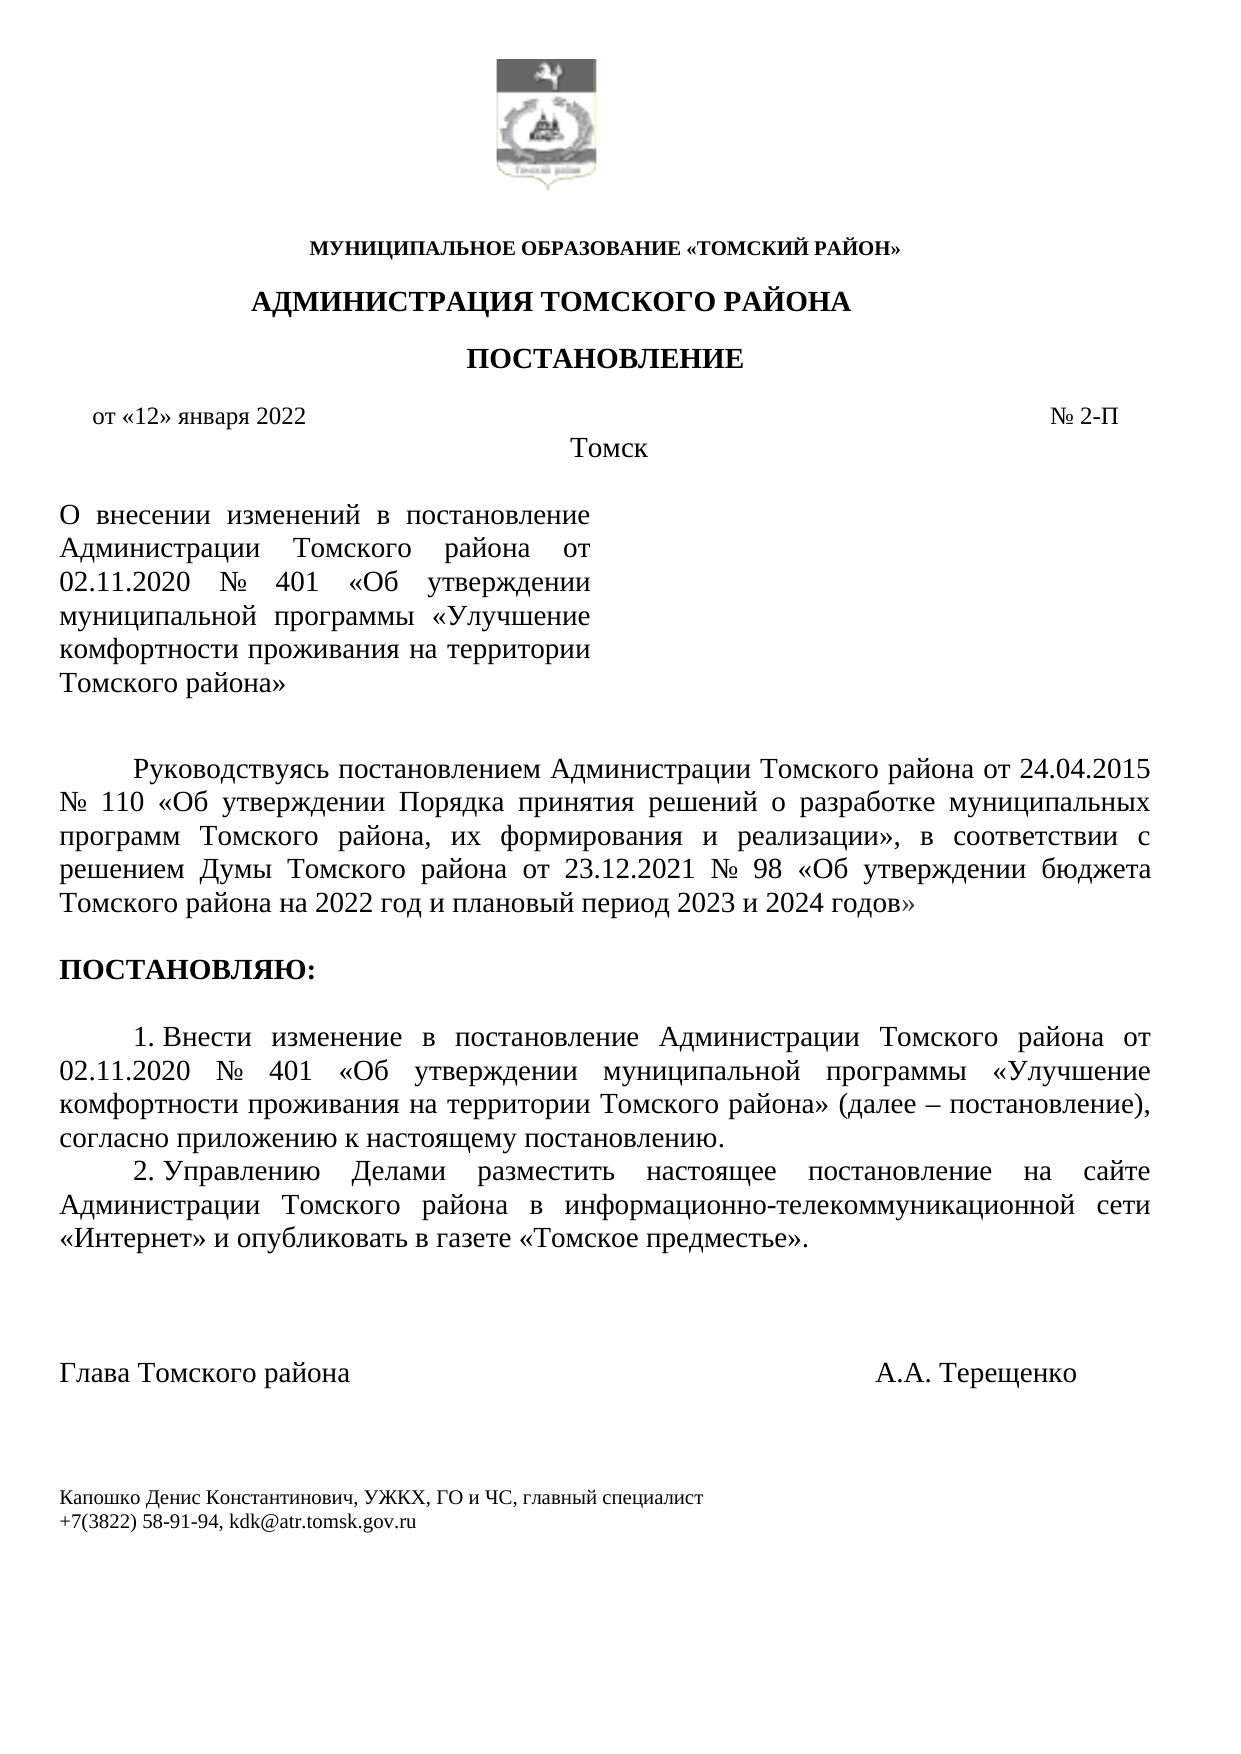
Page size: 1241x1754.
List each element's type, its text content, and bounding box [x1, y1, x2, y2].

text ПОСТАНОВЛЯЮ: [59, 952, 1152, 986]
subtitle ПОСТАНОВЛЕНИЕ [59, 341, 1152, 375]
list Внести изменение в постановление Администрации Томского района от 02.11.2020 № 401 «Об утверждении муниципальной программы «Улучшение комфортности проживания на территории Томского района» (далее – постановление), согласно приложению к настоящему постановлению. [59, 1019, 1152, 1153]
text МУНИЦИПАЛЬНОЕ ОБРАЗОВАНИЕ «ТОМСКИЙ РАЙОН» [59, 236, 1152, 260]
list Управлению Делами разместить настоящее постановление на сайте Администрации Томского района в информационно-телекоммуникационной сети «Интернет» и опубликовать в газете «Томское предместье». [59, 1153, 1152, 1254]
subtitle АДМИНИСТРАЦИЯ ТОМСКОГО РАЙОНА [59, 284, 1092, 317]
text О внесении изменений в постановление Администрации Томского района от 02.11.2020 № 401 «Об утверждении муниципальной программы «Улучшение комфортности проживания на территории Томского района» [59, 497, 591, 698]
text Капошко Денис Константинович, УЖКХ, ГО и ЧС, главный специалист [59, 1484, 1152, 1509]
text +7(3822) 58-91-94, kdk@atr.tomsk.gov.ru [59, 1509, 1152, 1533]
text Томск [59, 430, 1152, 463]
text Руководствуясь постановлением Администрации Томского района от 24.04.2015 № 110 «Об утверждении Порядка принятия решений о разработке муниципальных программ Томского района, их формирования и реализации», в соответствии с решением Думы Томского района от 23.12.2021 № 98 «Об утверждении бюджета Томского района на 2022 год и плановый период 2023 и 2024 годов» [59, 751, 1152, 919]
text Глава Томского района А.А. Терещенко [59, 1355, 1152, 1388]
text от «12» января 2022 № 2-П [59, 401, 1152, 430]
